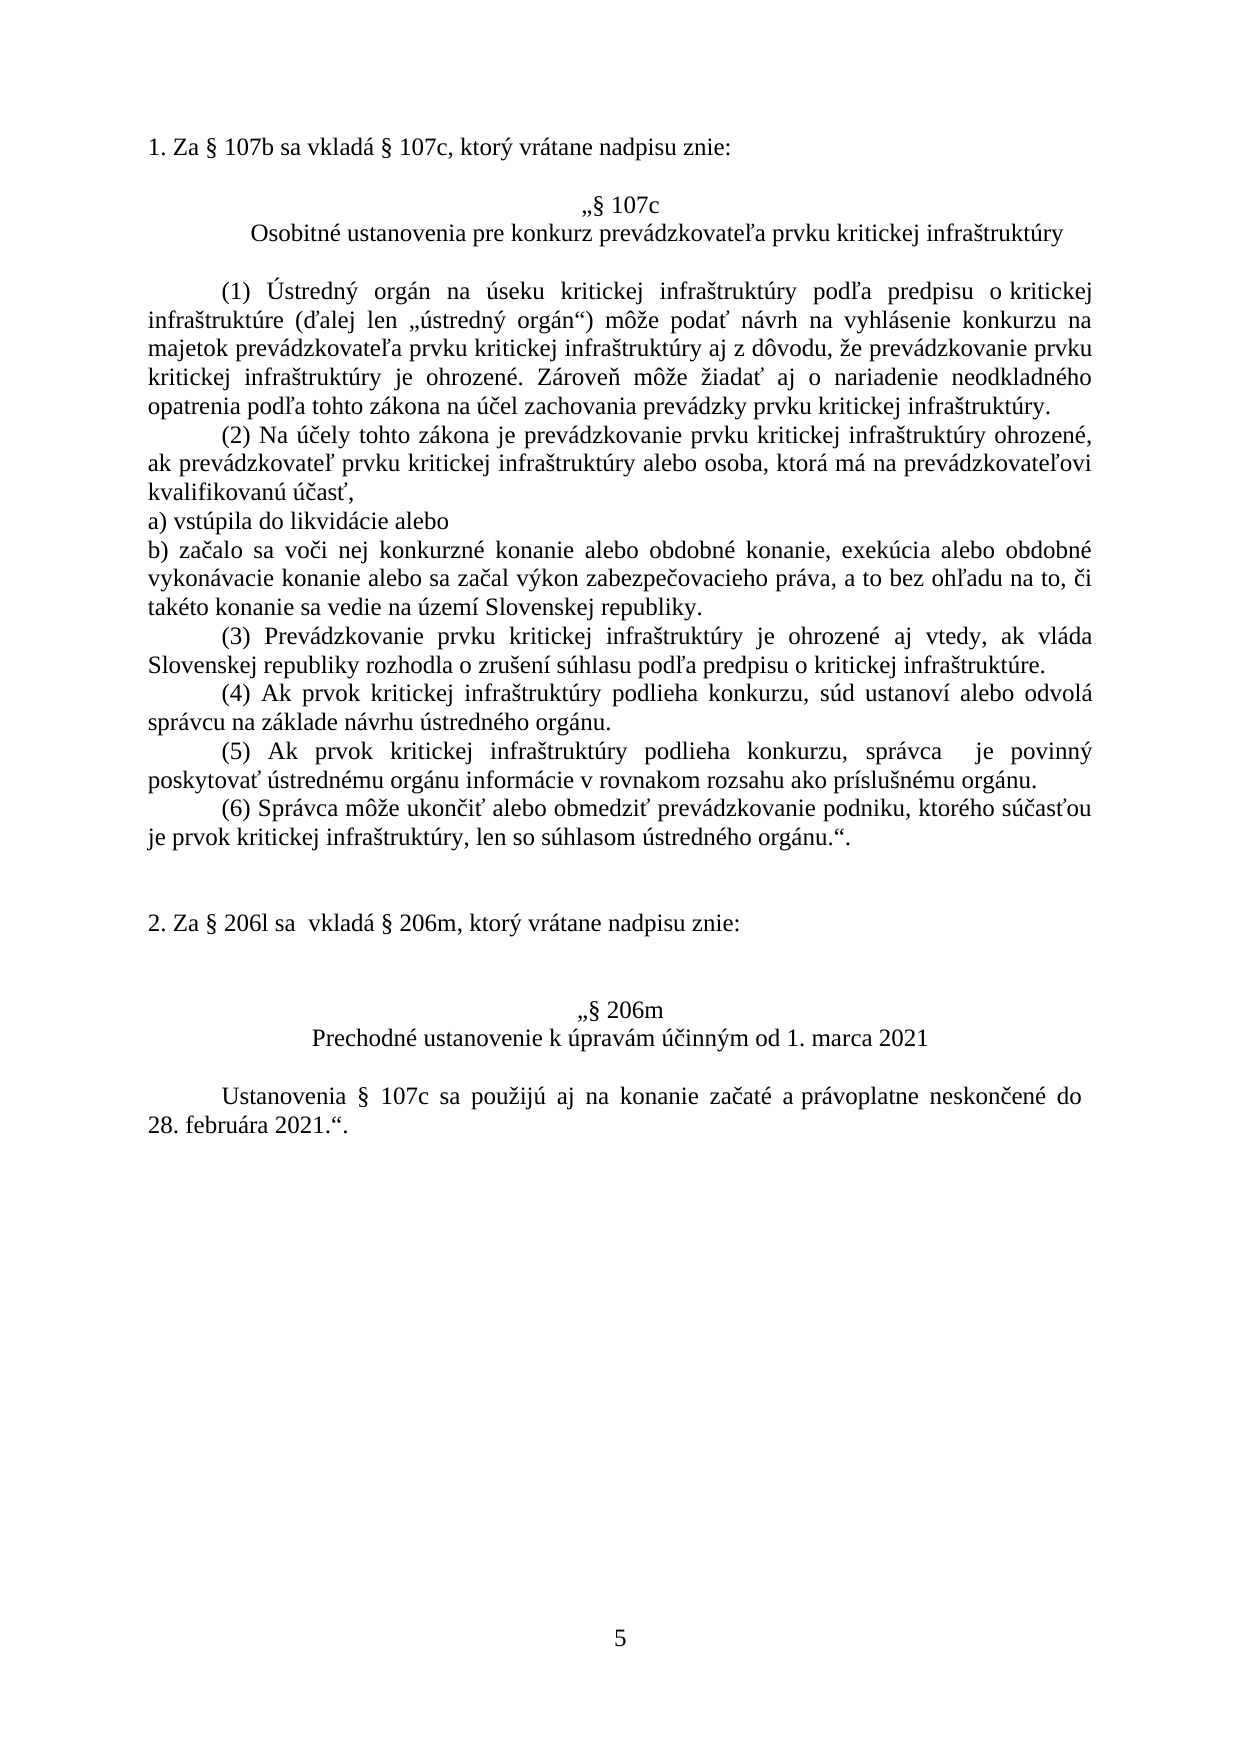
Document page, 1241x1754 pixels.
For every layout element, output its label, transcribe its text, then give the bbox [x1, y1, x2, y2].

text „§ 206m [148, 995, 1093, 1023]
text (3) Prevádzkovanie prvku kritickej infraštruktúry je ohrozené aj vtedy, ak vláda Slovenskej republiky rozhodla o zrušení súhlasu podľa predpisu o kritickej infraštruktúre. [148, 621, 1093, 678]
text (6) Správca môže ukončiť alebo obmedziť prevádzkovanie podniku, ktorého súčasťou je prvok kritickej infraštruktúry, len so súhlasom ústredného orgánu.“. [148, 793, 1093, 851]
text Osobitné ustanovenia pre konkurz prevádzkovateľa prvku kritickej infraštruktúry [148, 218, 1093, 247]
text (1) Ústredný orgán na úseku kritickej infraštruktúry podľa predpisu o kritickej infraštruktúre (ďalej len „ústredný orgán“) môže podať návrh na vyhlásenie konkurzu na majetok prevádzkovateľa prvku kritickej infraštruktúry aj z dôvodu, že prevádzkovanie prvku kritickej infraštruktúry je ohrozené. Zároveň môže žiadať aj o nariadenie neodkladného opatrenia podľa tohto zákona na účel zachovania prevádzky prvku kritickej infraštruktúry. [148, 276, 1093, 420]
text Prechodné ustanovenie k úpravám účinným od 1. marca 2021 [148, 1023, 1093, 1052]
text b) začalo sa voči nej konkurzné konanie alebo obdobné konanie, exekúcia alebo obdobné vykonávacie konanie alebo sa začal výkon zabezpečovacieho práva, a to bez ohľadu na to, či takéto konanie sa vedie na území Slovenskej republiky. [148, 535, 1093, 621]
text „§ 107c [148, 190, 1093, 218]
text Ustanovenia § 107c sa použijú aj na konanie začaté a právoplatne neskončené do 28. februára 2021.“. [148, 1081, 1093, 1138]
text 2. Za § 206l sa vkladá § 206m, ktorý vrátane nadpisu znie: [148, 908, 1093, 937]
text (2) Na účely tohto zákona je prevádzkovanie prvku kritickej infraštruktúry ohrozené, ak prevádzkovateľ prvku kritickej infraštruktúry alebo osoba, ktorá má na prevádzkovateľovi kvalifikovanú účasť, [148, 420, 1093, 506]
text 1. Za § 107b sa vkladá § 107c, ktorý vrátane nadpisu znie: [148, 132, 1093, 161]
text (4) Ak prvok kritickej infraštruktúry podlieha konkurzu, súd ustanoví alebo odvolá správcu na základe návrhu ústredného orgánu. [148, 678, 1093, 736]
text (5) Ak prvok kritickej infraštruktúry podlieha konkurzu, správca je povinný poskytovať ústrednému orgánu informácie v rovnakom rozsahu ako príslušnému orgánu. [148, 736, 1093, 793]
text a) vstúpila do likvidácie alebo [148, 506, 1093, 535]
